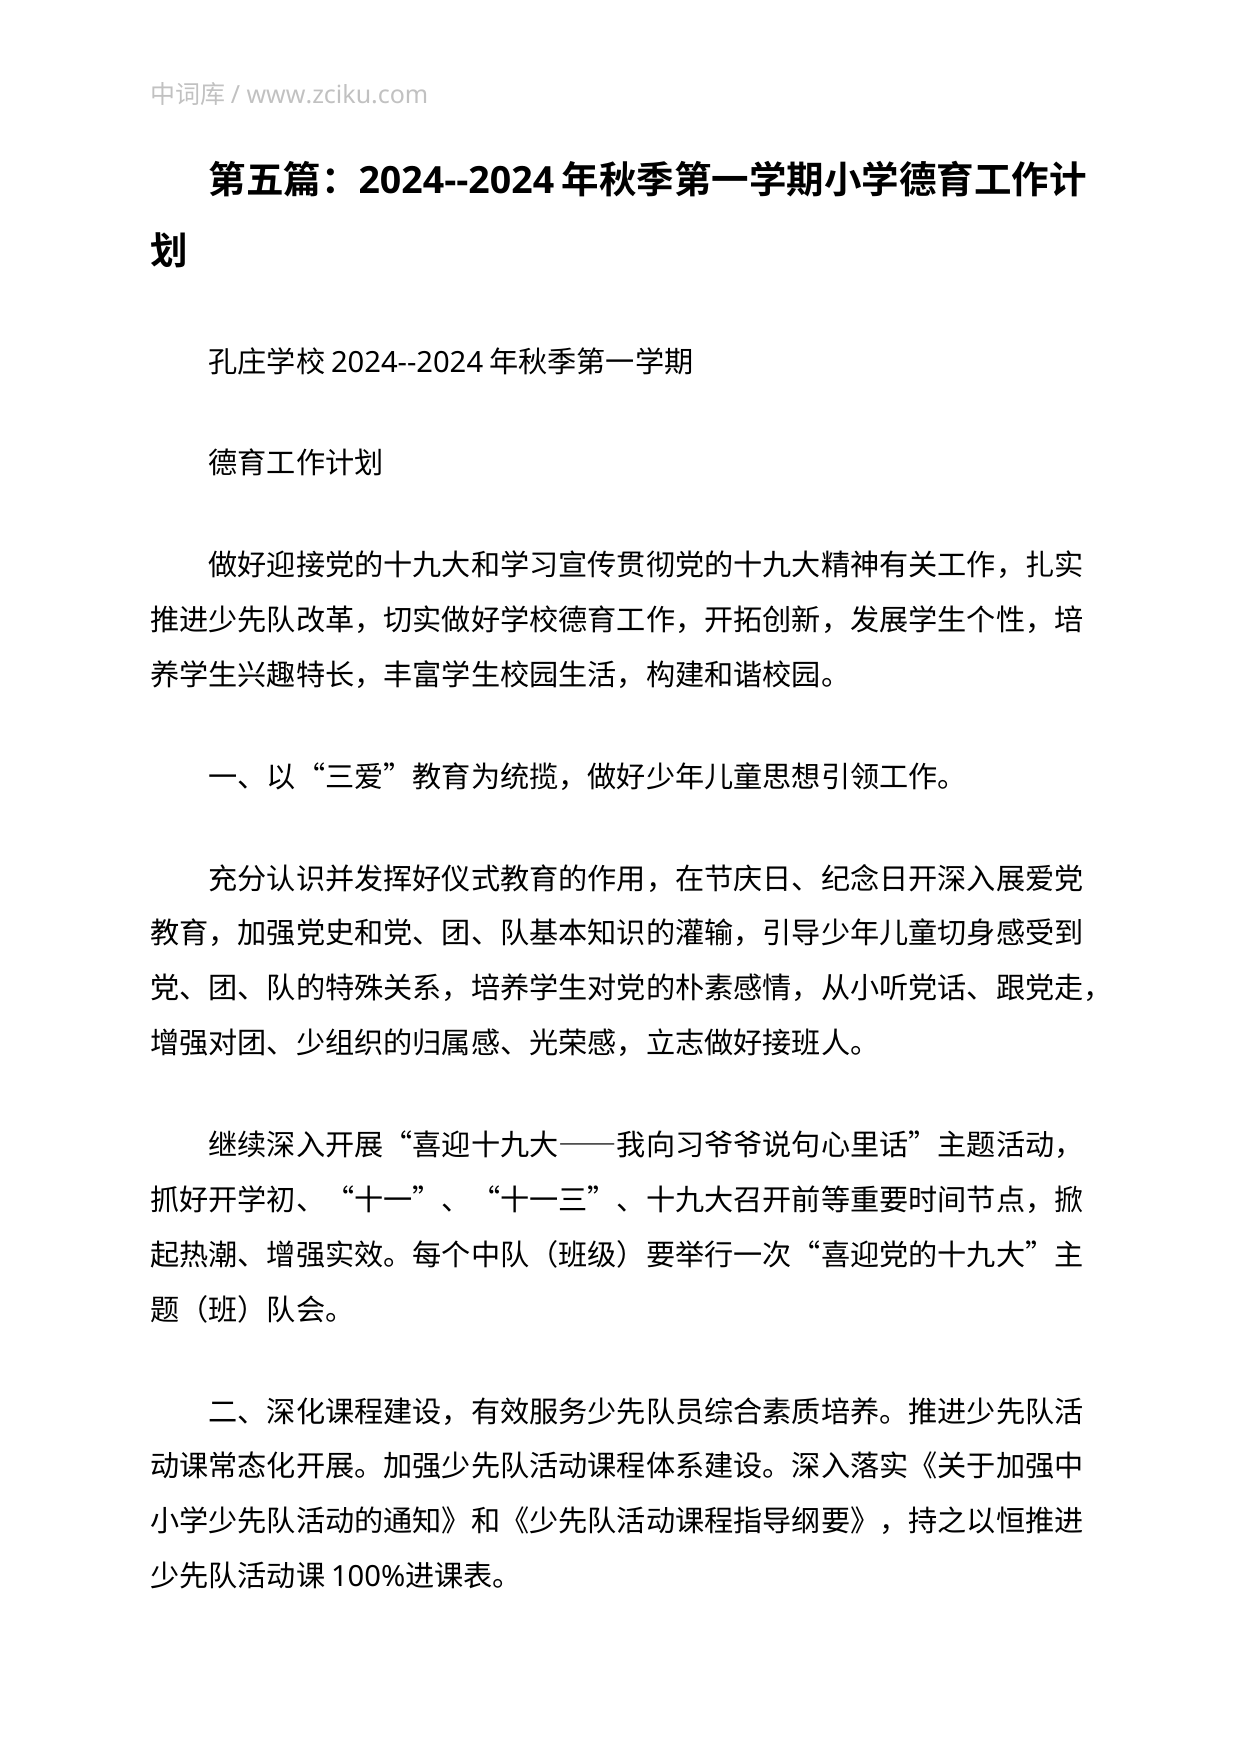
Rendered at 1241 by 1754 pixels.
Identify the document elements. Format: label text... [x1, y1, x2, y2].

text 做好迎接党的十九大和学习宣传贯彻党的十九大精神有关工作，扎实推进少先队改革，切实做好学校德育工作，开拓创新，发展学生个性，培养学生兴趣特长，丰富学生校园生活，构建和谐校园。 [150, 542, 1090, 694]
text 孔庄学校2024--2024年秋季第一学期 [150, 338, 1090, 381]
text 德育工作计划 [150, 440, 1090, 482]
text 继续深入开展“喜迎十九大——我向习爷爷说句心里话”主题活动，抓好开学初、“十一”、“十一三”、十九大召开前等重要时间节点，掀起热潮、增强实效。每个中队（班级）要举行一次“喜迎党的十九大”主题（班）队会。 [150, 1122, 1090, 1329]
text 充分认识并发挥好仪式教育的作用，在节庆日、纪念日开深入展爱党教育，加强党史和党、团、队基本知识的灌输，引导少年儿童切身感受到党、团、队的特殊关系，培养学生对党的朴素感情，从小听党话、跟党走，增强对团、少组织的归属感、光荣感，立志做好接班人。 [150, 855, 1090, 1062]
text 二、深化课程建设，有效服务少先队员综合素质培养。推进少先队活动课常态化开展。加强少先队活动课程体系建设。深入落实《关于加强中小学少先队活动的通知》和《少先队活动课程指导纲要》，持之以恒推进少先队活动课100%进课表。 [150, 1388, 1090, 1595]
text 第五篇：2024--2024年秋季第一学期小学德育工作计划 [150, 150, 1090, 275]
text 一、以“三爱”教育为统揽，做好少年儿童思想引领工作。 [150, 753, 1090, 796]
